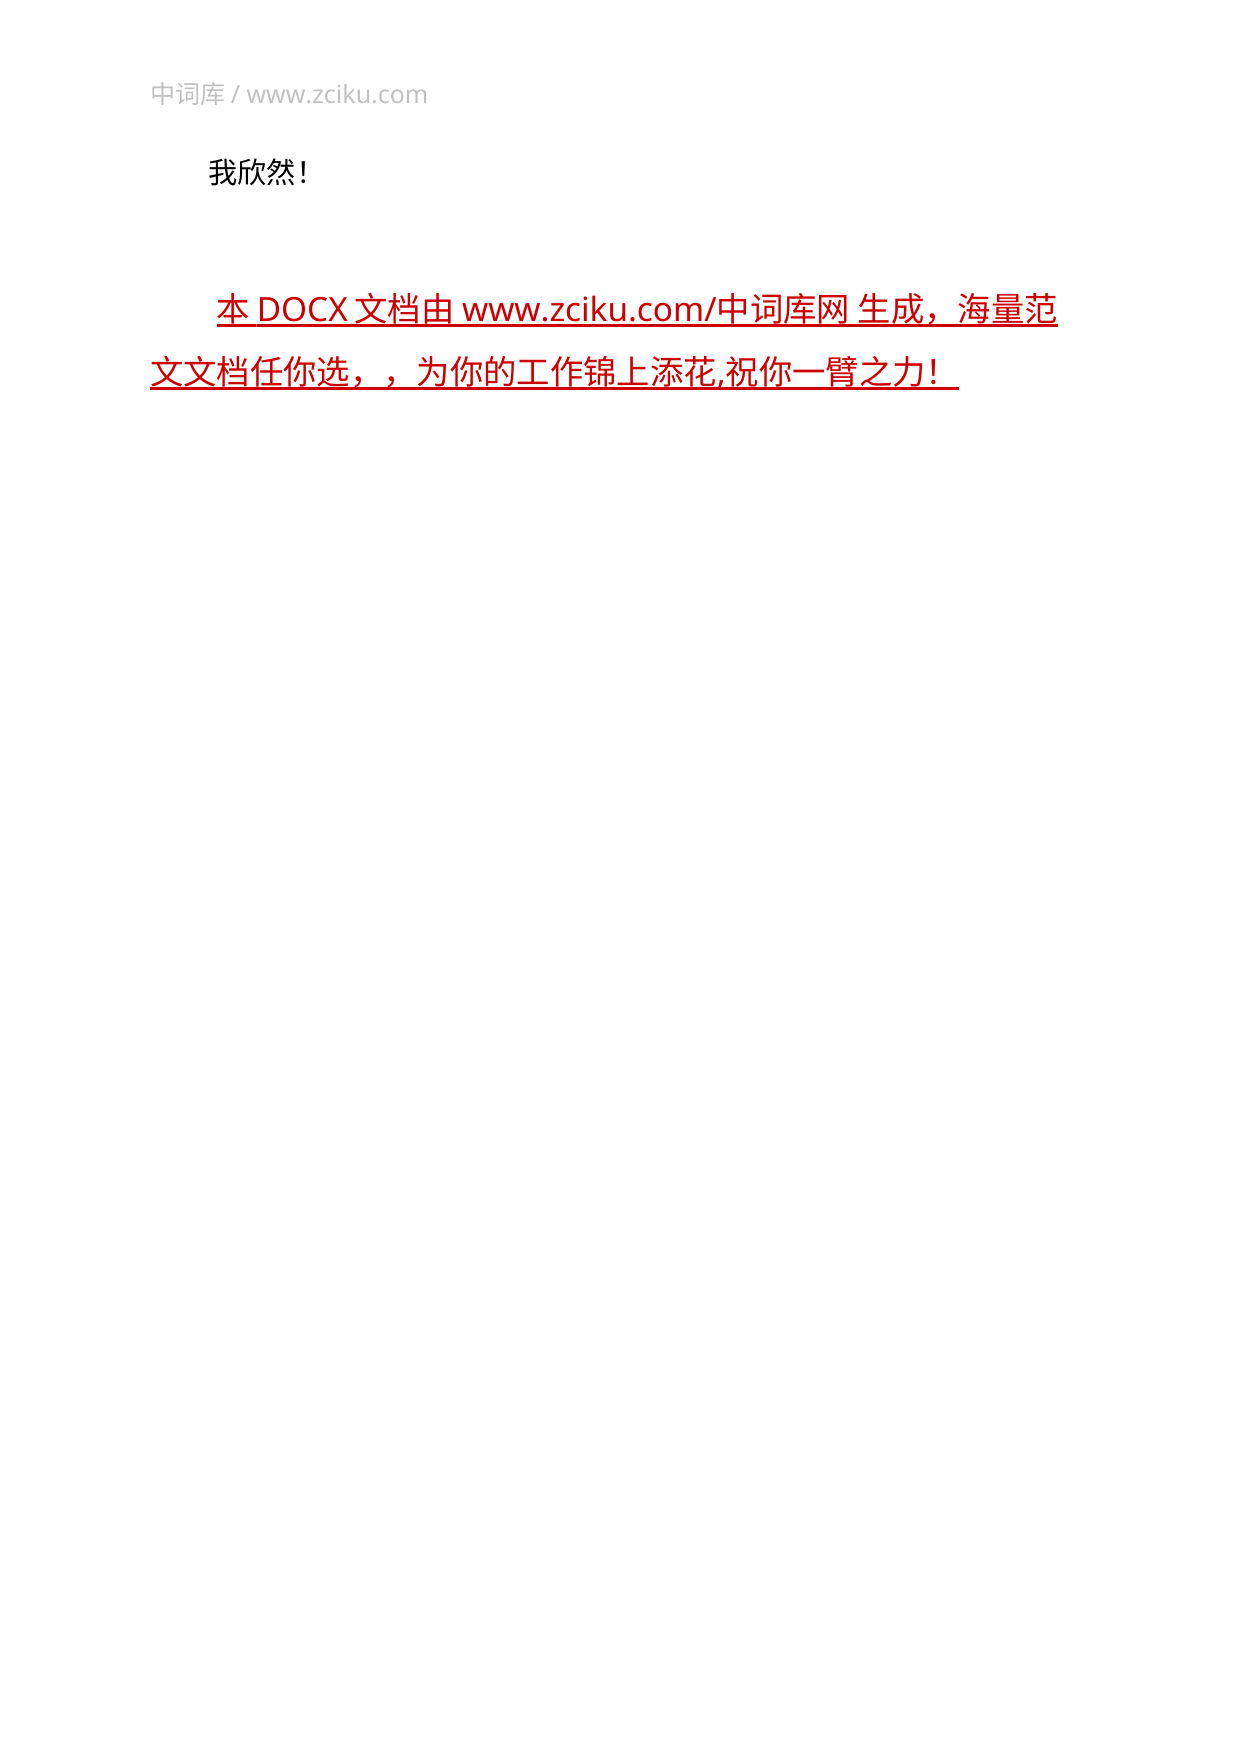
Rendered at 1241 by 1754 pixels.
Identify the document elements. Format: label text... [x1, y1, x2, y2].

text 我欣然！ [150, 150, 1090, 192]
text 本DOCX文档由 www.zciku.com/中词库网 生成，海量范文文档任你选，，为你的工作锦上添花,祝你一臂之力！ [150, 283, 1090, 394]
